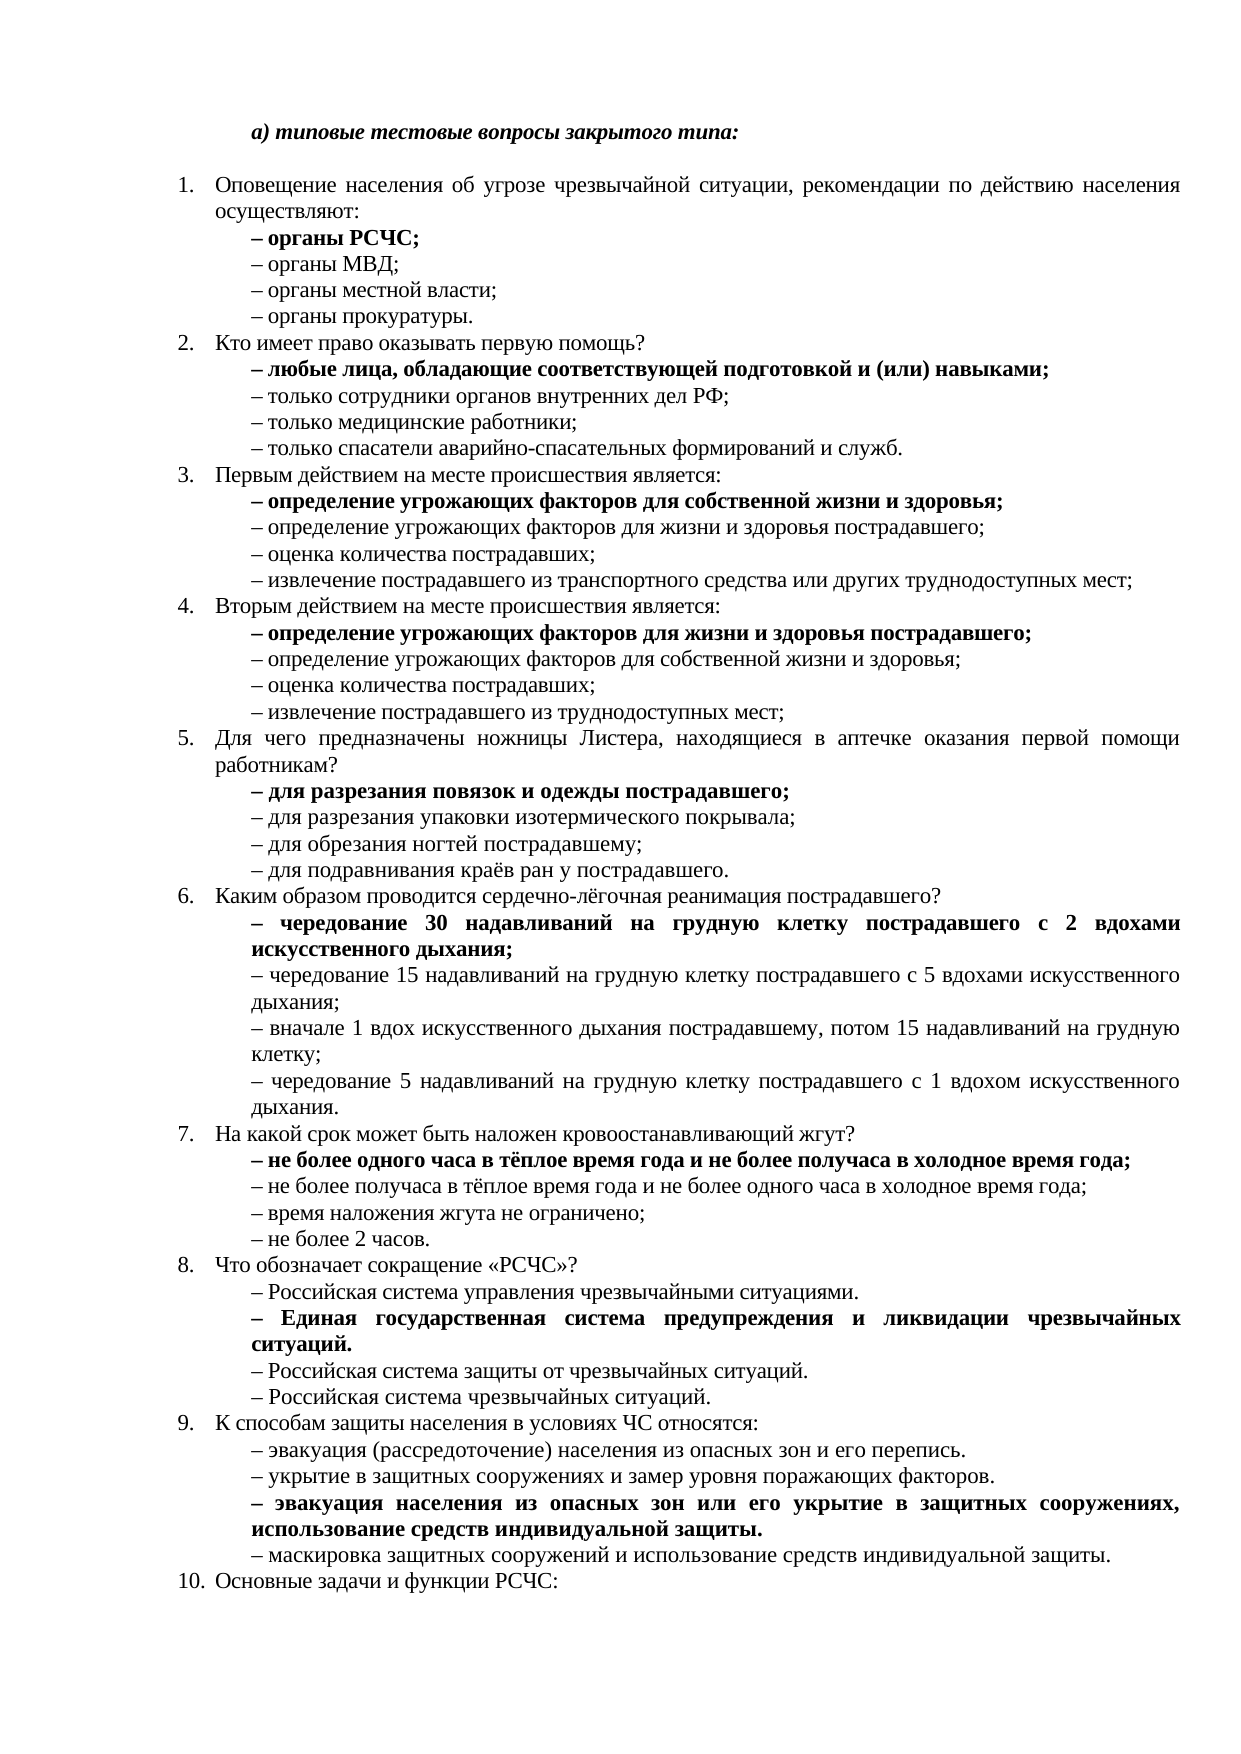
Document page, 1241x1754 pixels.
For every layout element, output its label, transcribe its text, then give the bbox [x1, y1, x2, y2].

text – маскировка защитных сооружений и использование средств индивидуальной защиты. [251, 1541, 1181, 1568]
list Оповещение населения об угрозе чрезвычайной ситуации, рекомендации по действию населения осуществляют: [177, 171, 1181, 223]
text – Российская система чрезвычайных ситуаций. [251, 1383, 1181, 1409]
text – чередование 5 надавливаний на грудную клетку пострадавшего с 1 вдохом искусственного дыхания. [251, 1067, 1181, 1119]
text – оценка количества пострадавших; [251, 672, 1181, 698]
text – не более получаса в тёплое время года и не более одного часа в холодное время года; [251, 1172, 1181, 1199]
text – не более 2 часов. [251, 1225, 1181, 1251]
text – только сотрудники органов внутренних дел РФ; [251, 382, 1181, 408]
text – только спасатели аварийно-спасательных формирований и служб. [251, 434, 1181, 461]
text – извлечение пострадавшего из транспортного средства или других труднодоступных мест; [251, 566, 1181, 592]
text – Российская система управления чрезвычайными ситуациями. [251, 1278, 1181, 1304]
text – оценка количества пострадавших; [251, 540, 1181, 566]
text – укрытие в защитных сооружениях и замер уровня поражающих факторов. [251, 1462, 1181, 1488]
text – эвакуация (рассредоточение) населения из опасных зон и его перепись. [251, 1436, 1181, 1462]
text – вначале 1 вдох искусственного дыхания пострадавшему, потом 15 надавливаний на грудную клетку; [251, 1014, 1181, 1067]
text – Единая государственная система предупреждения и ликвидации чрезвычайных ситуаций. [251, 1304, 1181, 1357]
text – для разрезания повязок и одежды пострадавшего; [251, 777, 1181, 803]
text – определение угрожающих факторов для жизни и здоровья пострадавшего; [251, 619, 1181, 645]
list К способам защиты населения в условиях ЧС относятся: [177, 1409, 1181, 1436]
text – любые лица, обладающие соответствующей подготовкой и (или) навыками; [251, 355, 1181, 382]
text – извлечение пострадавшего из труднодоступных мест; [251, 698, 1181, 724]
text – органы местной власти; [251, 276, 1181, 303]
text – эвакуация населения из опасных зон или его укрытие в защитных сооружениях, использование средств индивидуальной защиты. [251, 1488, 1181, 1541]
list Вторым действием на месте происшествия является: [177, 592, 1181, 619]
text – Российская система защиты от чрезвычайных ситуаций. [251, 1357, 1181, 1383]
text – чередование 30 надавливаний на грудную клетку пострадавшего с 2 вдохами искусственного дыхания; [251, 909, 1181, 961]
text – определение угрожающих факторов для жизни и здоровья пострадавшего; [251, 513, 1181, 540]
text – только медицинские работники; [251, 408, 1181, 434]
text – не более одного часа в тёплое время года и не более получаса в холодное время года; [251, 1146, 1181, 1172]
text – время наложения жгута не ограничено; [251, 1199, 1181, 1225]
text – определение угрожающих факторов для собственной жизни и здоровья; [251, 645, 1181, 672]
text – для подравнивания краёв ран у пострадавшего. [251, 856, 1181, 882]
list На какой срок может быть наложен кровоостанавливающий жгут? [177, 1119, 1181, 1146]
text – органы МВД; [251, 250, 1181, 276]
text – для разрезания упаковки изотермического покрывала; [251, 803, 1181, 830]
list Кто имеет право оказывать первую помощь? [177, 329, 1181, 355]
list Основные задачи и функции РСЧС: [177, 1568, 1181, 1594]
text – определение угрожающих факторов для собственной жизни и здоровья; [251, 487, 1181, 513]
text а) типовые тестовые вопросы закрытого типа: [177, 118, 1181, 144]
list Каким образом проводится сердечно-лёгочная реанимация пострадавшего? [177, 882, 1181, 909]
text – для обрезания ногтей пострадавшему; [251, 830, 1181, 856]
list Для чего предназначены ножницы Листера, находящиеся в аптечке оказания первой помощи работникам? [177, 724, 1181, 777]
text – органы прокуратуры. [251, 303, 1181, 329]
text – чередование 15 надавливаний на грудную клетку пострадавшего с 5 вдохами искусственного дыхания; [251, 961, 1181, 1014]
list Что обозначает сокращение «РСЧС»? [177, 1251, 1181, 1278]
text – органы РСЧС; [251, 223, 1181, 250]
list Первым действием на месте происшествия является: [177, 461, 1181, 487]
